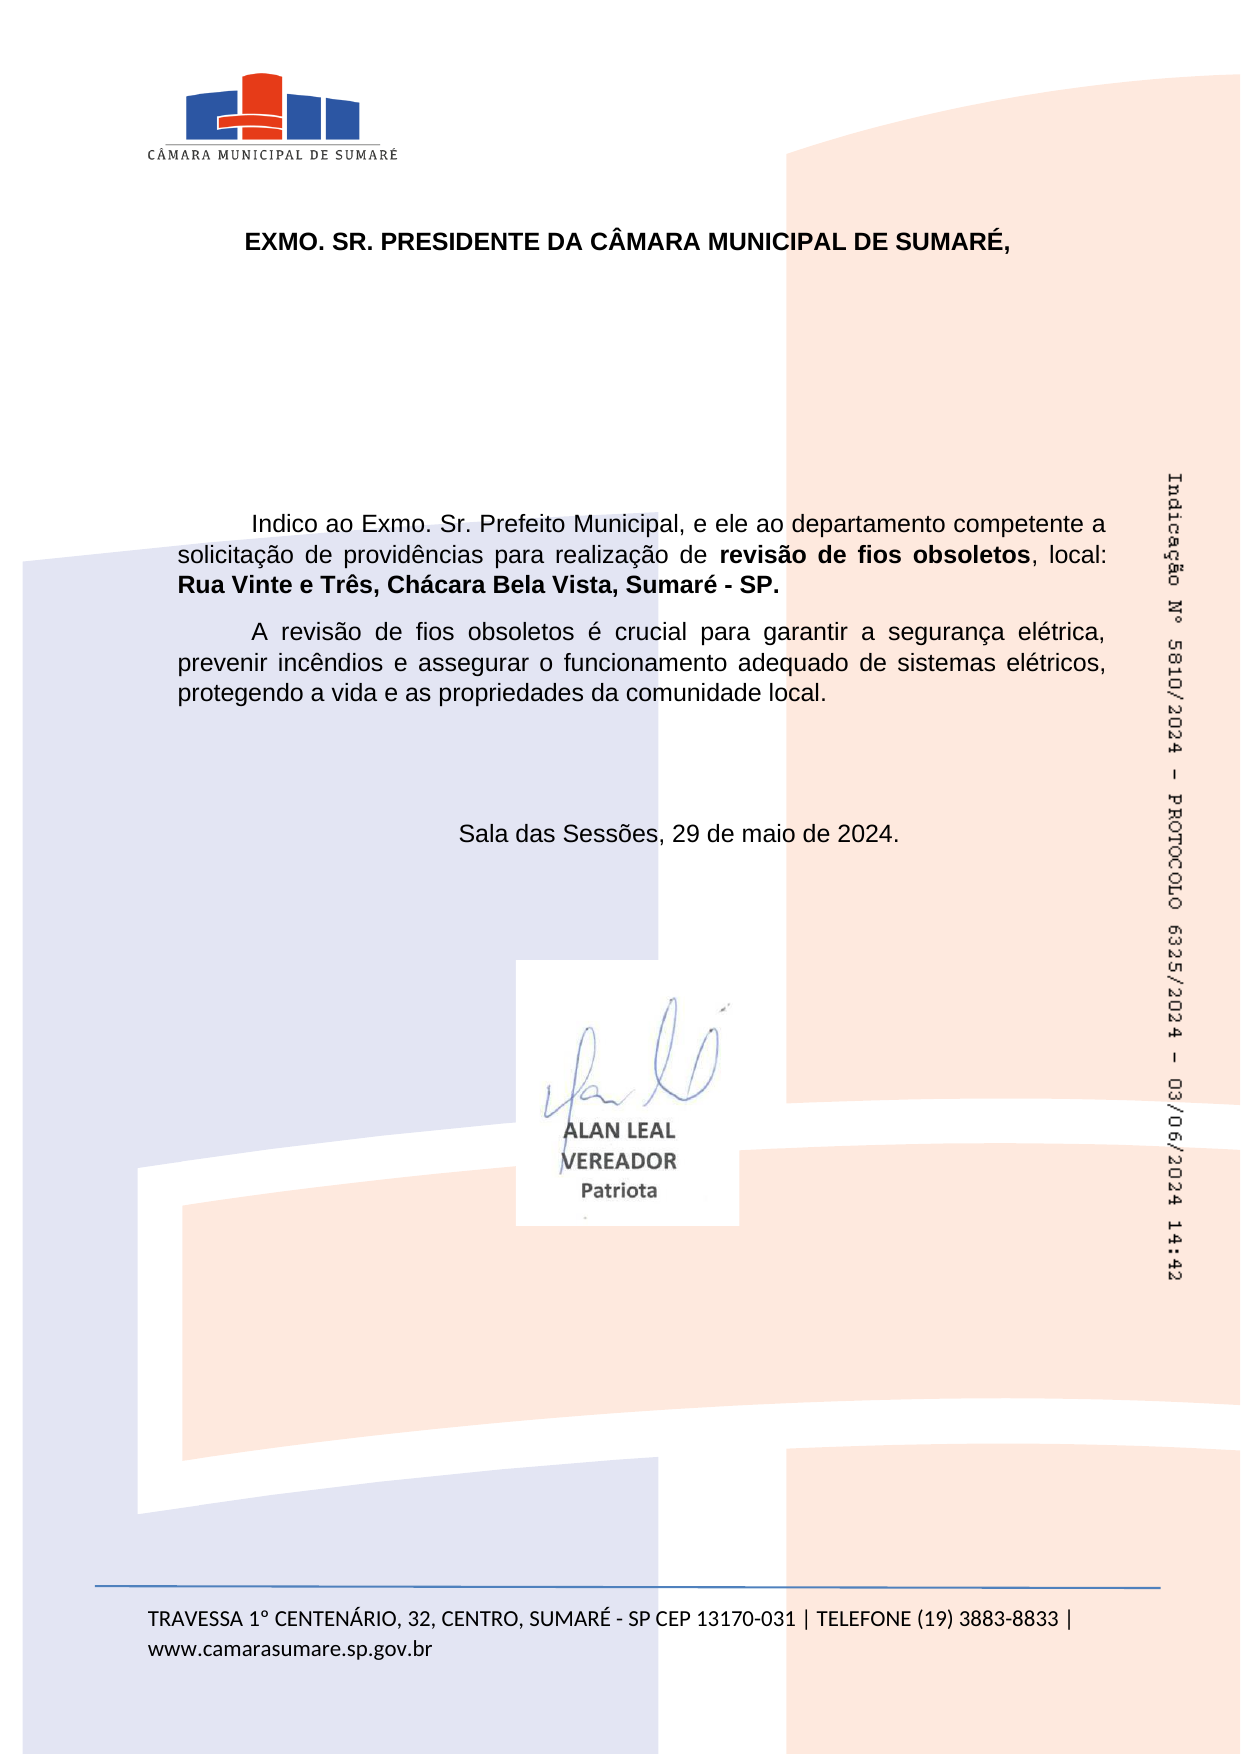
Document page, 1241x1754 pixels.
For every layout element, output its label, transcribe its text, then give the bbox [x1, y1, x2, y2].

picture [515, 960, 740, 1226]
text Sala das Sessões, 29 de maio de 2024. [177, 819, 1107, 848]
text A revisão de fios obsoletos é crucial para garantir a segurança elétrica, prevenir incêndios e assegurar o funcionamento adequado de sistemas elétricos, protegendo a vida e as propriedades da comunidade local. [177, 617, 1107, 707]
text Indico ao Exmo. Sr. Prefeito Municipal, e ele ao departamento competente a solicitação de providências para realização de revisão de fios obsoletos, local: Rua Vinte e Três, Chácara Bela Vista, Sumaré - SP. [177, 509, 1107, 599]
picture [147, 73, 398, 162]
text EXMO. SR. PRESIDENTE DA CÂMARA MUNICIPAL DE SUMARÉ, [148, 227, 1107, 255]
picture [1142, 468, 1205, 1286]
